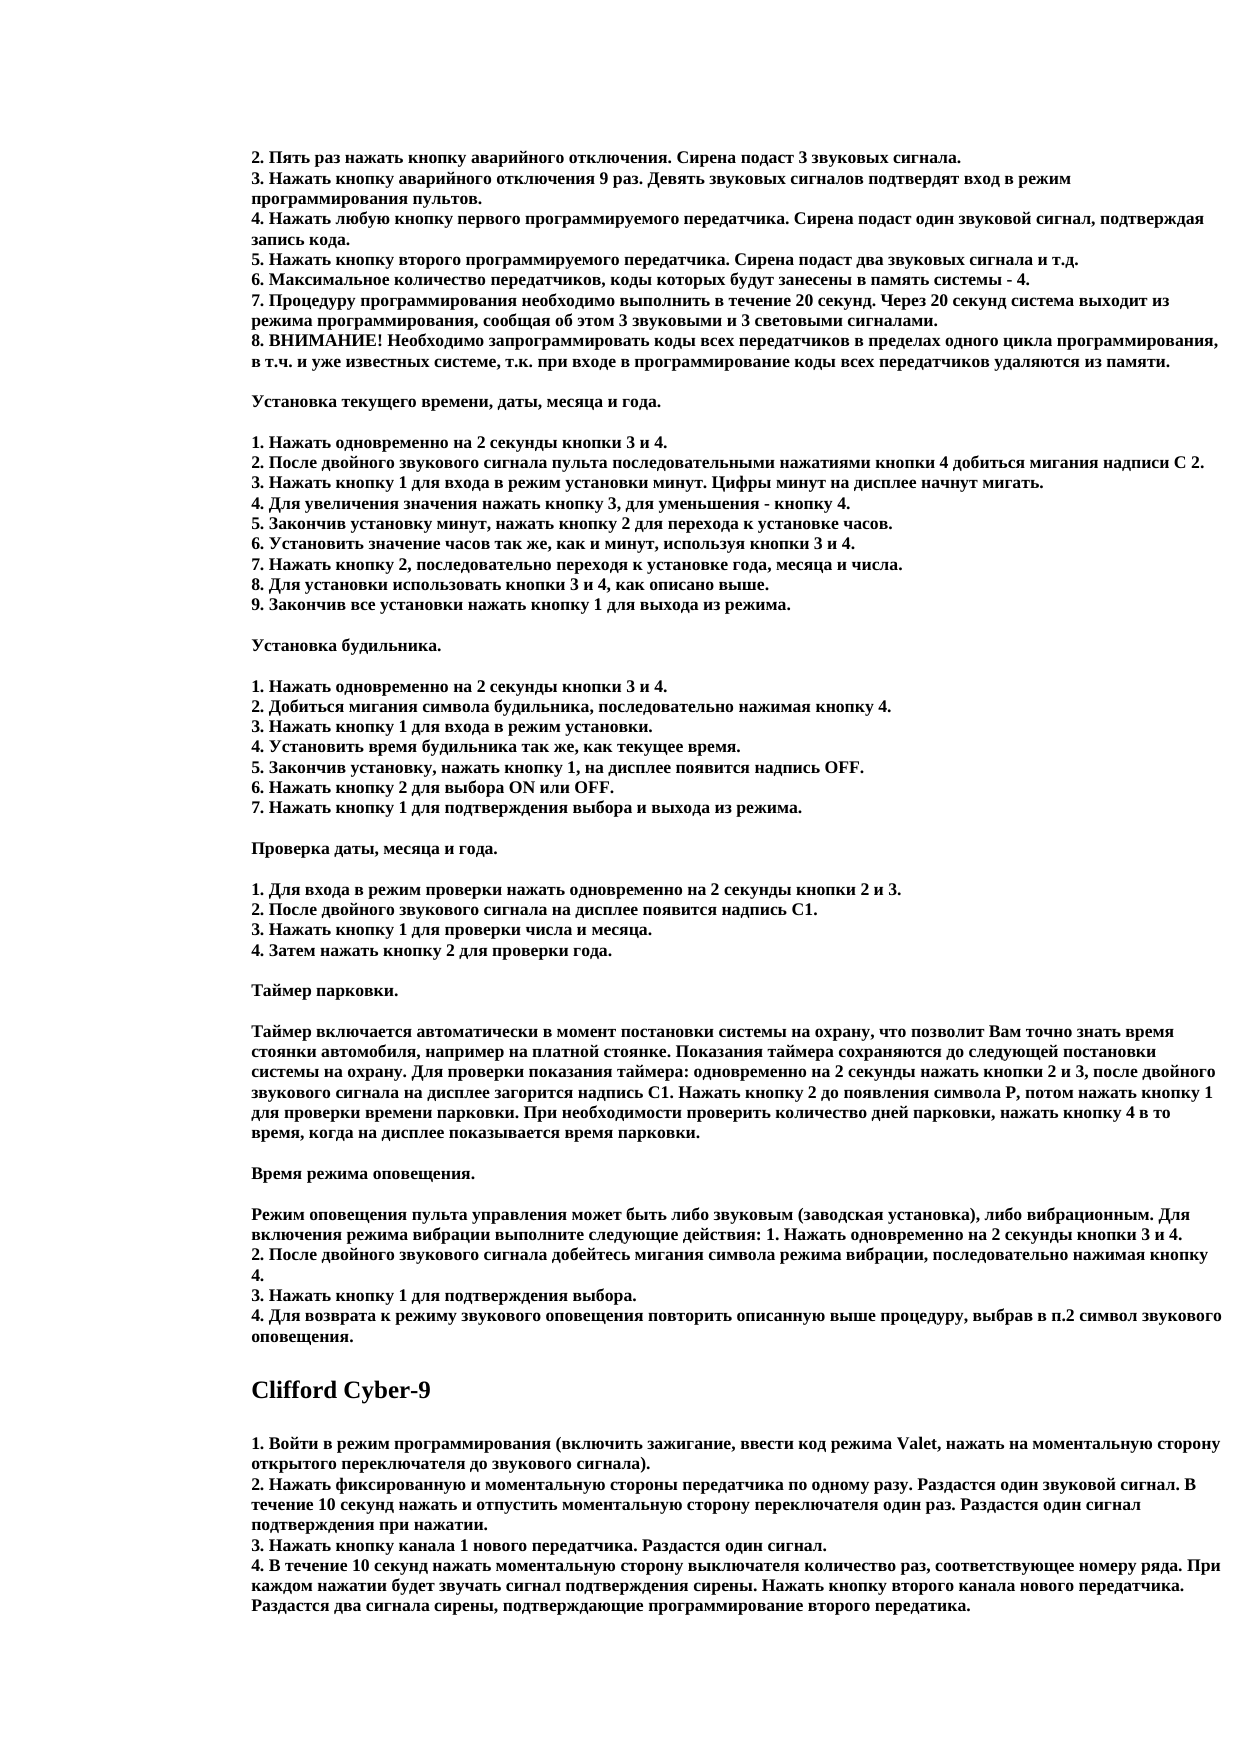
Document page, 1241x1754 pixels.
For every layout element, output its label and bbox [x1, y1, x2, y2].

table_header [251, 118, 1225, 1616]
